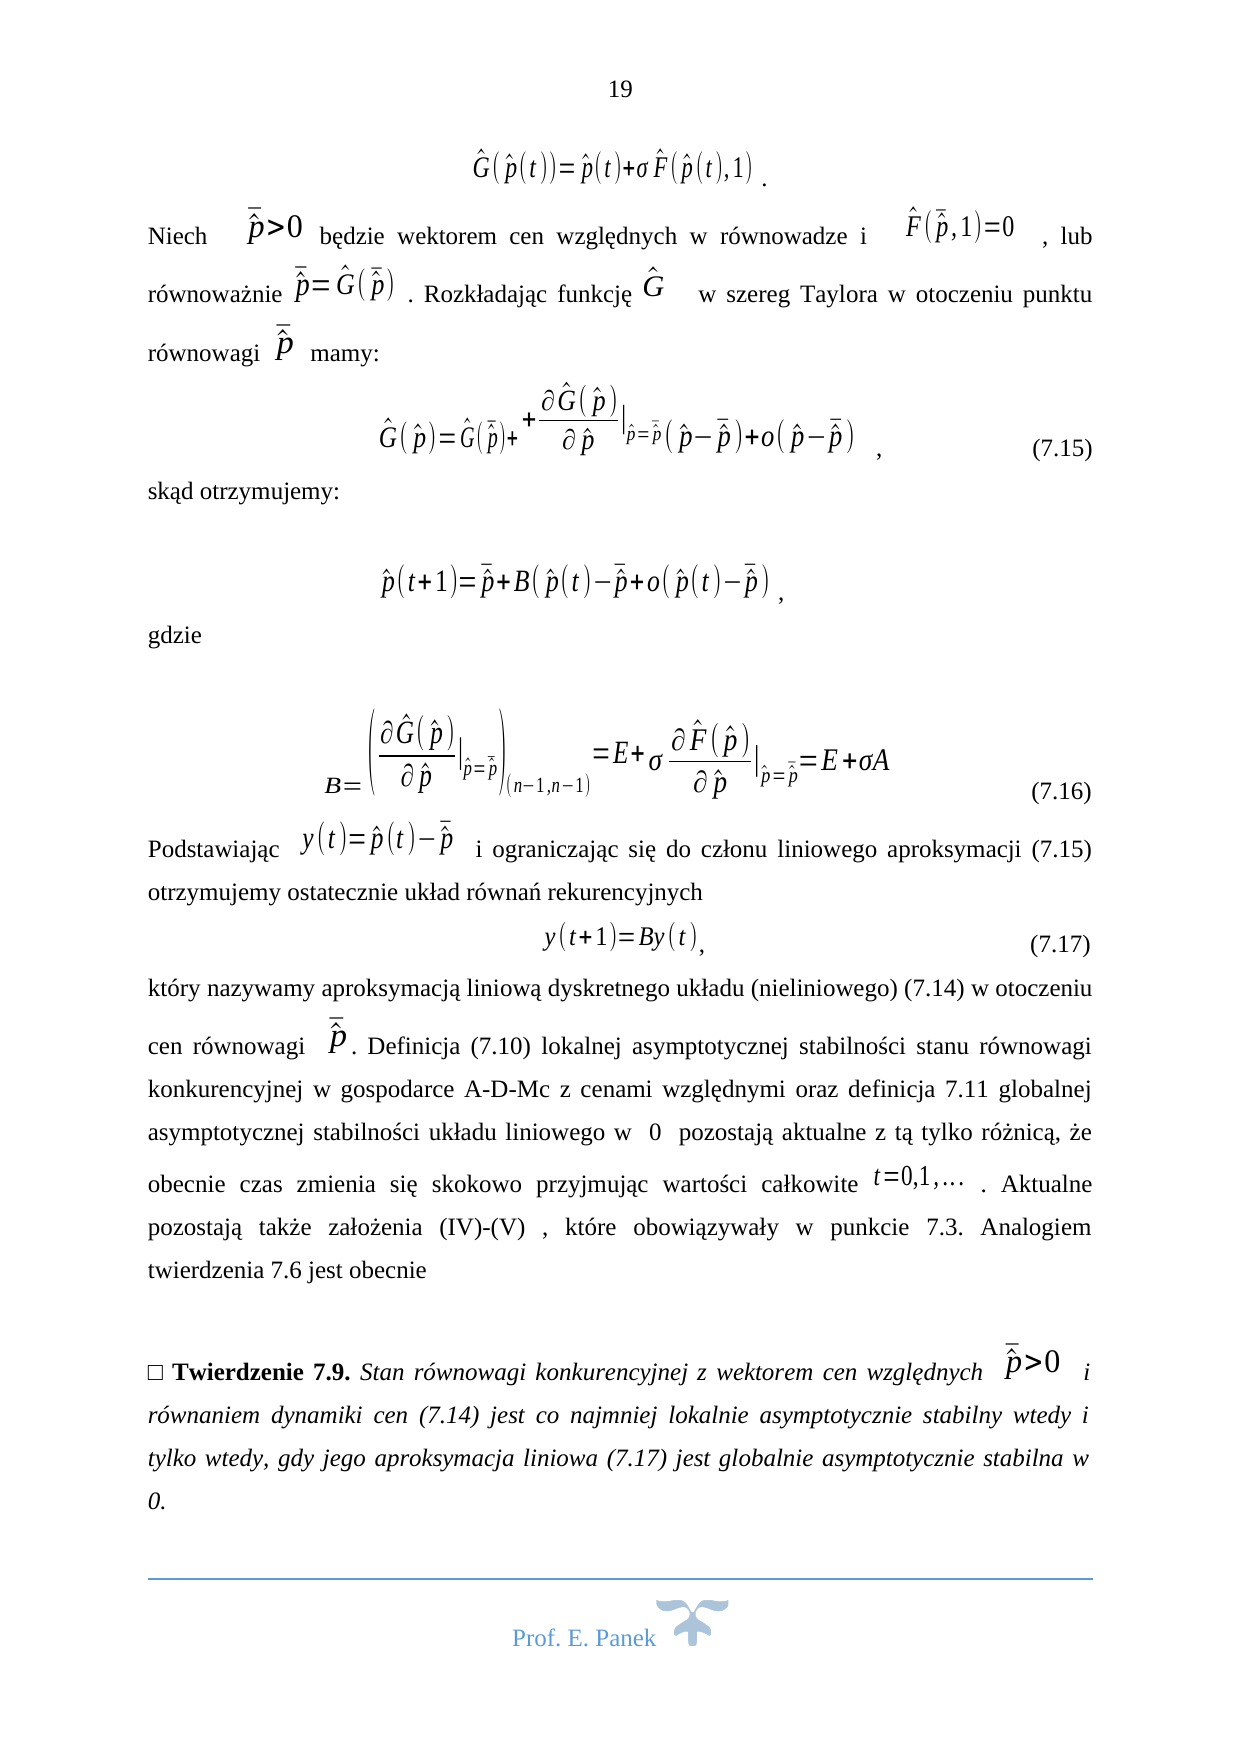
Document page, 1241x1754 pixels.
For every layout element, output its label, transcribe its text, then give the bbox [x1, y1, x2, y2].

text , (7.15) [148, 381, 1093, 461]
text . [148, 148, 1093, 192]
text , (7.17) [148, 921, 1093, 958]
text , [148, 562, 1093, 606]
text □ Twierdzenie 7.9. Stan równowagi konkurencyjnej z wektorem cen względnych i równaniem dynamiki cen (7.14) jest co najmniej lokalnie asymptotycznie stabilny wtedy i tylko wtedy, gdy jego aproksymacja liniowa (7.17) jest globalnie asymptotycznie stabilna w 0. [148, 1342, 1093, 1515]
text skąd otrzymujemy: [148, 476, 1093, 504]
text Niech będzie wektorem cen względnych w równowadze i , lub równoważnie . Rozkładając funkcję w szereg Taylora w otoczeniu punktu równowagi mamy: [148, 206, 1093, 367]
text gdzie [148, 620, 1093, 649]
text który nazywamy aproksymacją liniową dyskretnego układu (nieliniowego) (7.14) w otoczeniu cen równowagi . Definicja (7.10) lokalnej asymptotycznej stabilności stanu równowagi konkurencyjnej w gospodarce A-D-Mc z cenami względnymi oraz definicja 7.11 globalnej asymptotycznej stabilności układu liniowego w 0 pozostają aktualne z tą tylko różnicą, że obecnie czas zmienia się skokowo przyjmując wartości całkowite . Aktualne pozostają także założenia (IV)-(V) , które obowiązywały w punkcie 7.3. Analogiem twierdzenia 7.6 jest obecnie [148, 973, 1093, 1284]
text Podstawiając i ograniczając się do członu liniowego aproksymacji (7.15) otrzymujemy ostatecznie układ równań rekurencyjnych [148, 819, 1093, 906]
text (7.16) [148, 707, 1093, 805]
